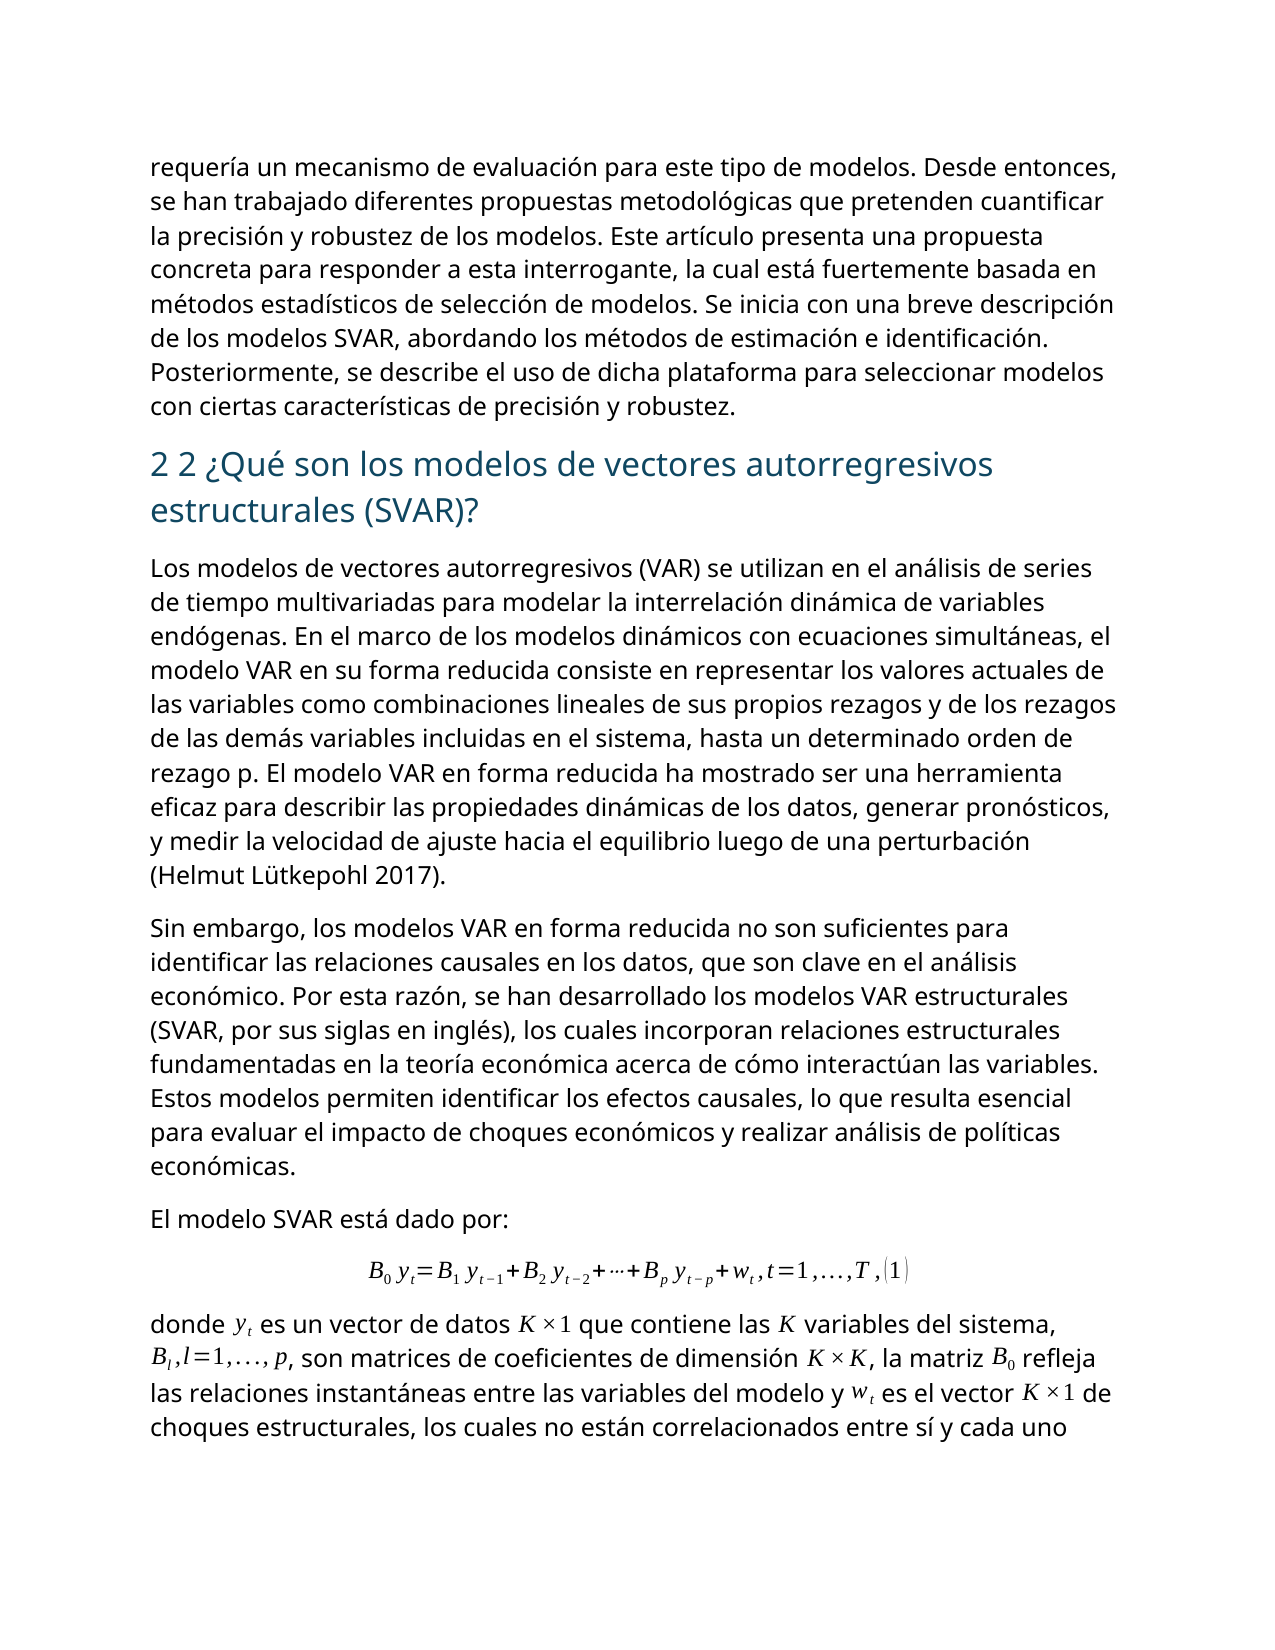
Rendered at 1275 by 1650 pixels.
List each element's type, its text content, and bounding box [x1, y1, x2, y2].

subtitle 2 2 ¿Qué son los modelos de vectores autorregresivos estructurales (SVAR)? [150, 441, 1125, 532]
text Sin embargo, los modelos VAR en forma reducida no son suficientes para identificar las relaciones causales en los datos, que son clave en el análisis económico. Por esta razón, se han desarrollado los modelos VAR estructurales (SVAR, por sus siglas en inglés), los cuales incorporan relaciones estructurales fundamentadas en la teoría económica acerca de cómo interactúan las variables. Estos modelos permiten identificar los efectos causales, lo que resulta esencial para evaluar el impacto de choques económicos y realizar análisis de políticas económicas. [150, 910, 1125, 1183]
text Los modelos de vectores autorregresivos (VAR) se utilizan en el análisis de series de tiempo multivariadas para modelar la interrelación dinámica de variables endógenas. En el marco de los modelos dinámicos con ecuaciones simultáneas, el modelo VAR en su forma reducida consiste en representar los valores actuales de las variables como combinaciones lineales de sus propios rezagos y de los rezagos de las demás variables incluidas en el sistema, hasta un determinado orden de rezago p. El modelo VAR en forma reducida ha mostrado ser una herramienta eficaz para describir las propiedades dinámicas de los datos, generar pronósticos, y medir la velocidad de ajuste hacia el equilibrio luego de una perturbación (Helmut Lütkepohl 2017). [150, 551, 1125, 891]
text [150, 1307, 1125, 1443]
text El modelo SVAR está dado por: [150, 1201, 1125, 1236]
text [150, 150, 1125, 422]
